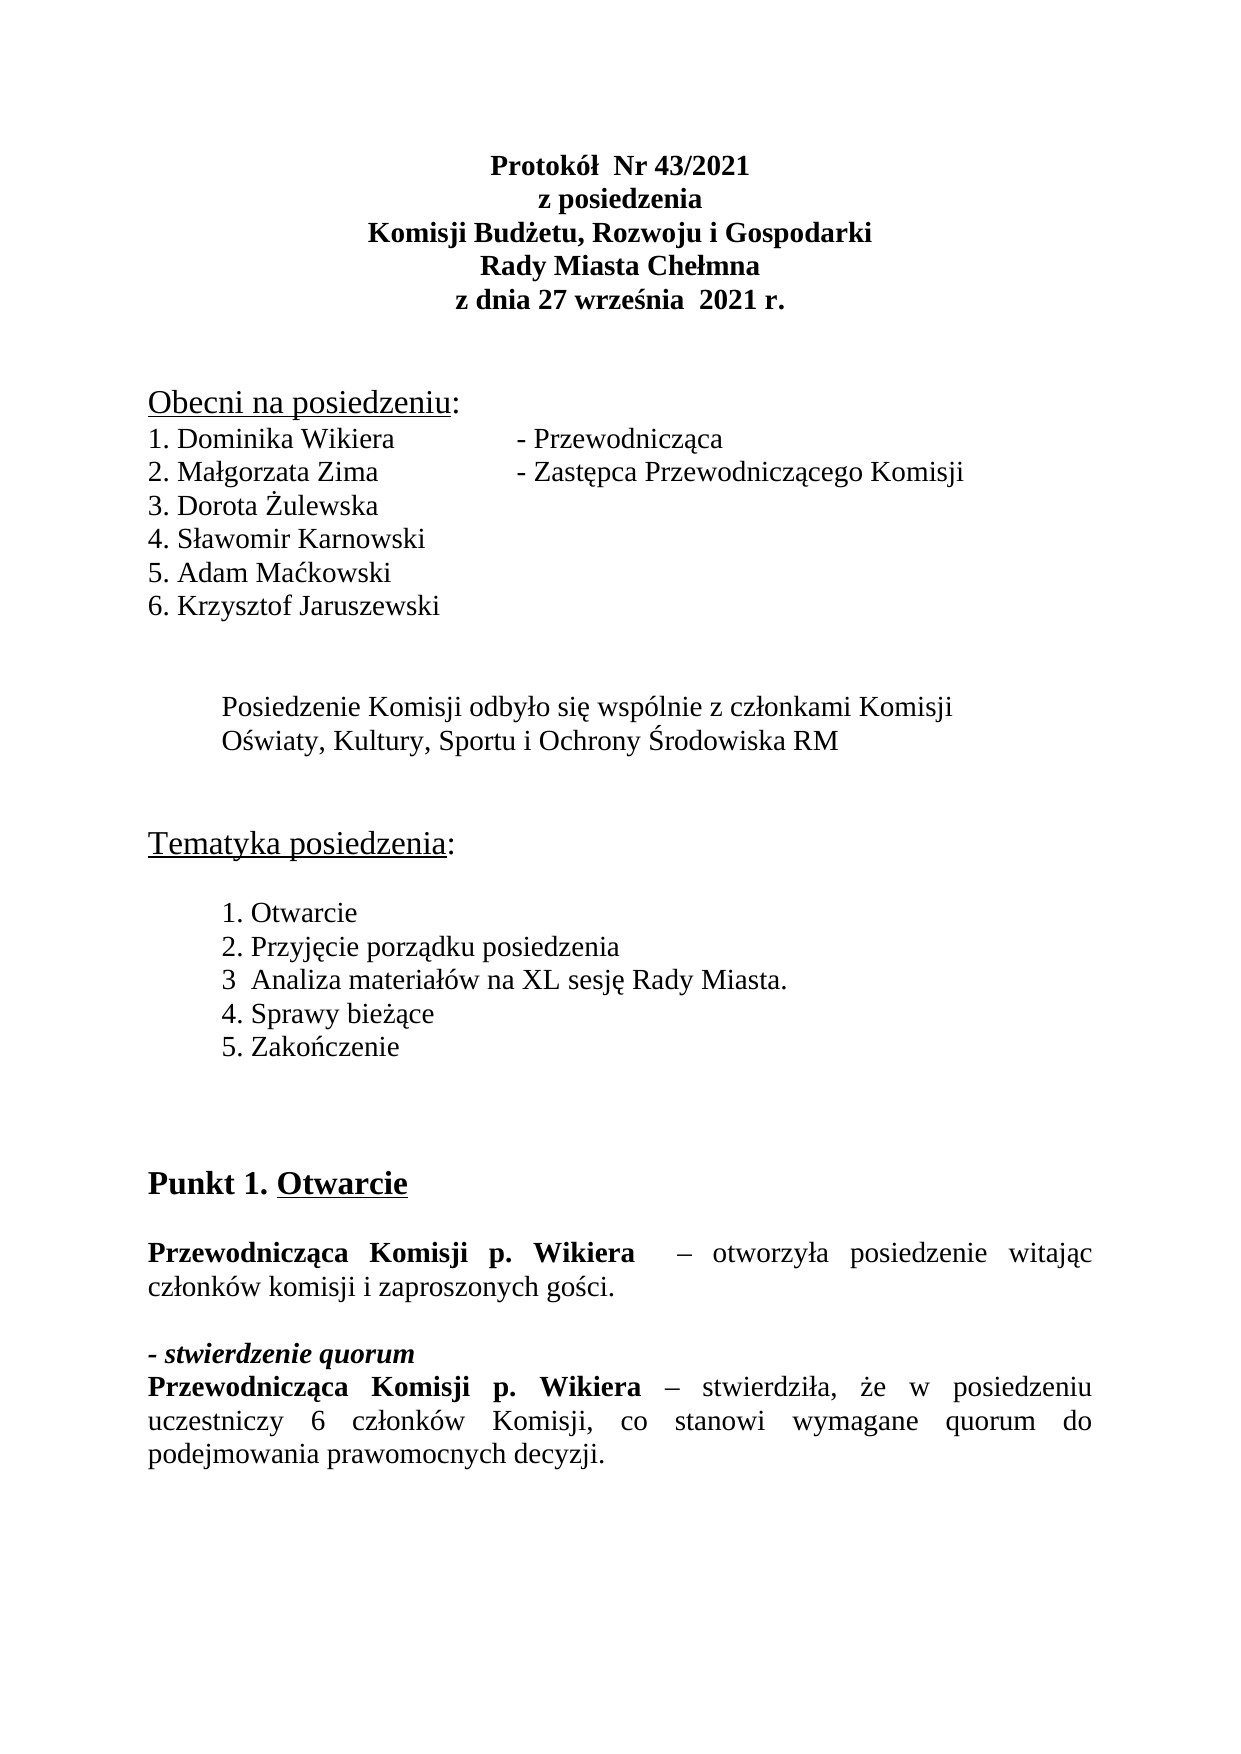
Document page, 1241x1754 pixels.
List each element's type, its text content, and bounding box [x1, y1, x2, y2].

text Rady Miasta Chełmna [148, 248, 1093, 282]
text 5. Zakończenie [148, 1029, 1093, 1063]
text 2. Przyjęcie porządku posiedzenia [148, 929, 1093, 962]
text Komisji Budżetu, Rozwoju i Gospodarki [148, 215, 1093, 248]
text 3. Dorota Żulewska [148, 488, 1093, 521]
text Przewodnicząca Komisji p. Wikiera – stwierdziła, że w posiedzeniu uczestniczy 6 członków Komisji, co stanowi wymagane quorum do podejmowania prawomocnych decyzji. [148, 1369, 1093, 1470]
text Obecni na posiedzeniu: [148, 382, 1093, 421]
text 1. Dominika Wikiera - Przewodnicząca [148, 421, 1093, 454]
text 6. Krzysztof Jaruszewski [148, 588, 1093, 622]
text Posiedzenie Komisji odbyło się wspólnie z członkami Komisji [148, 689, 1093, 723]
text 5. Adam Maćkowski [148, 555, 1093, 588]
text 4. Sławomir Karnowski [148, 521, 1093, 555]
text 2. Małgorzata Zima - Zastępca Przewodniczącego Komisji [148, 454, 1093, 488]
text - stwierdzenie quorum [148, 1336, 1093, 1369]
text Protokół Nr 43/2021 [148, 148, 1093, 181]
text Punkt 1. Otwarcie [148, 1163, 1093, 1202]
text 1. Otwarcie [148, 895, 1093, 929]
text z posiedzenia [148, 181, 1093, 215]
text Oświaty, Kultury, Sportu i Ochrony Środowiska RM [148, 723, 1093, 756]
text Przewodnicząca Komisji p. Wikiera – otworzyła posiedzenie witając członków komisji i zaproszonych gości. [148, 1235, 1093, 1302]
text z dnia 27 września 2021 r. [148, 282, 1093, 315]
text 3 Analiza materiałów na XL sesję Rady Miasta. [148, 962, 1093, 996]
text Tematyka posiedzenia: [148, 823, 1093, 862]
text 4. Sprawy bieżące [148, 996, 1093, 1029]
